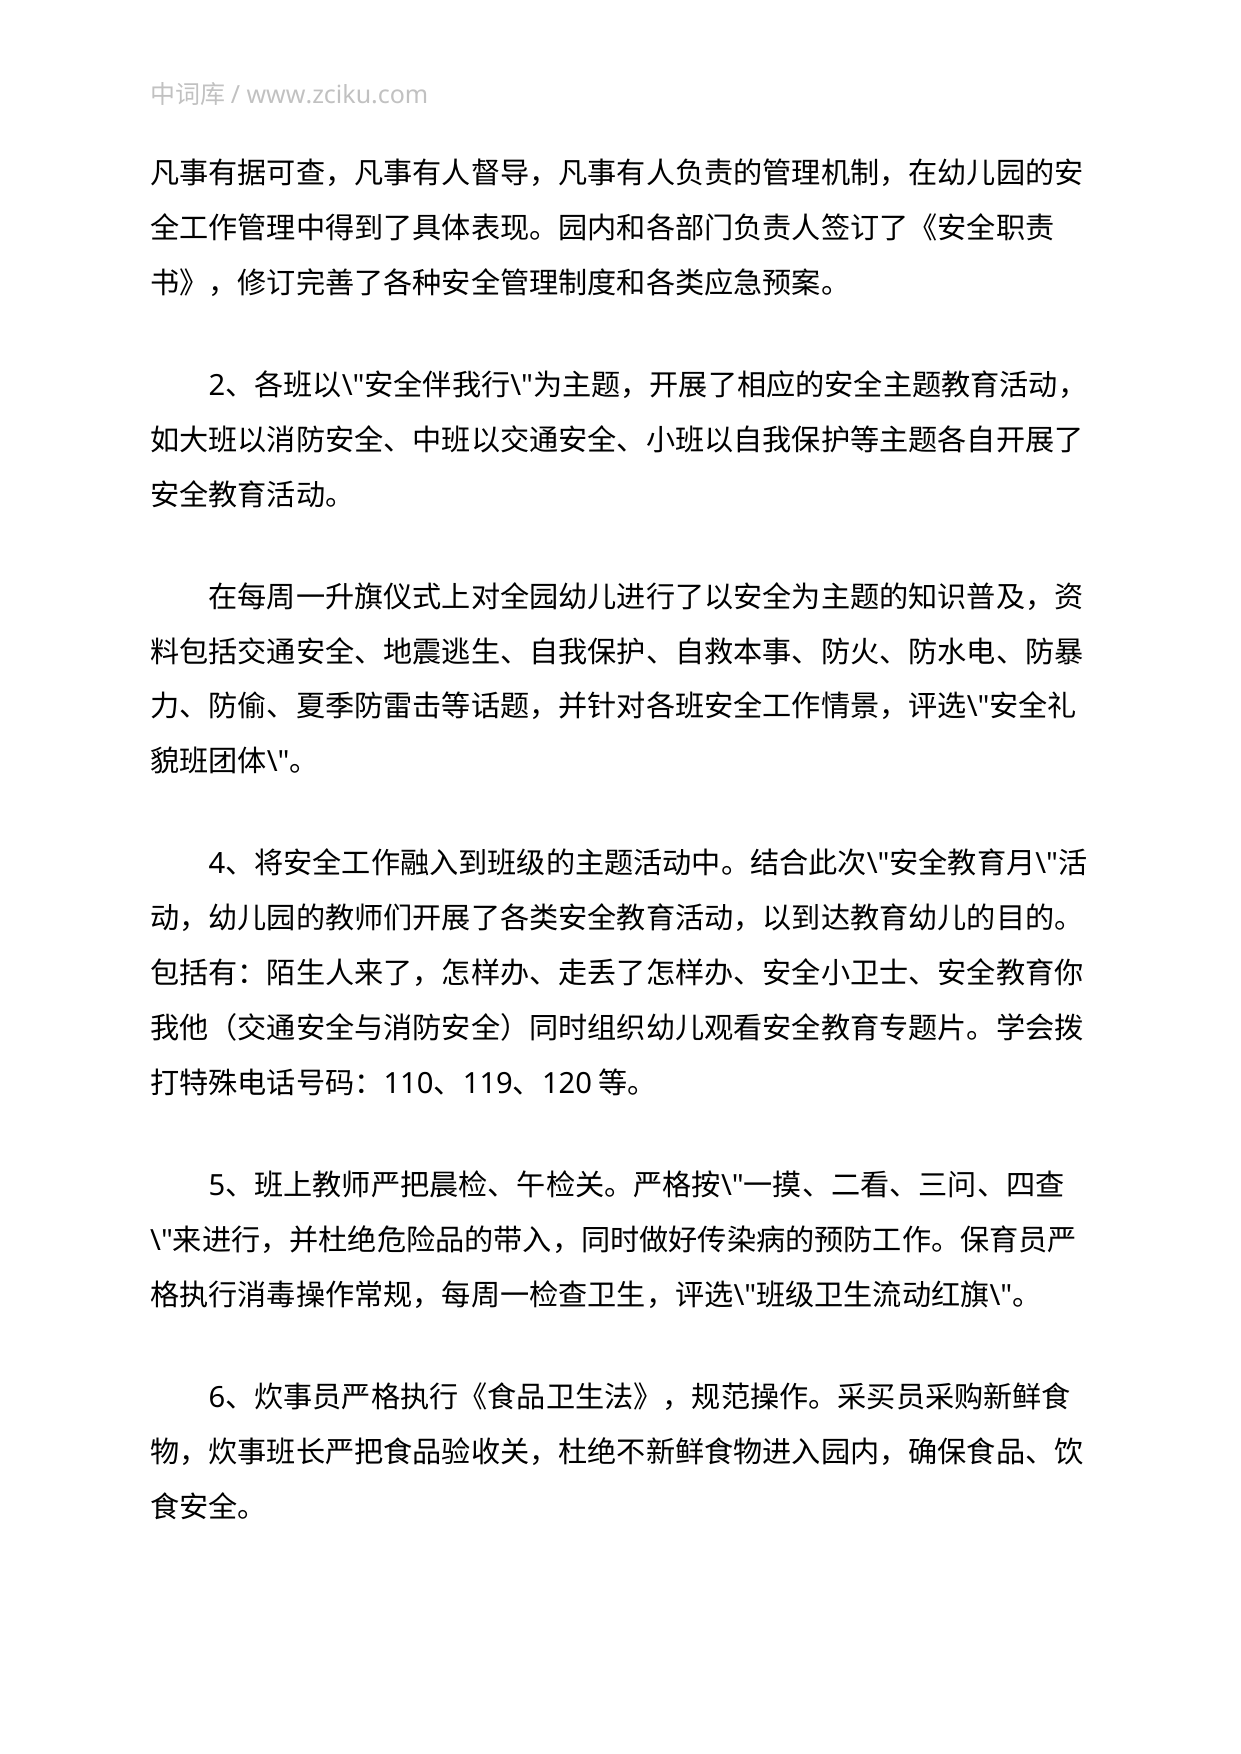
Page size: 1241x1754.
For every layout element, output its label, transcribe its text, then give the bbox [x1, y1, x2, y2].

text 5、班上教师严把晨检、午检关。严格按\"一摸、二看、三问、四查\"来进行，并杜绝危险品的带入，同时做好传染病的预防工作。保育员严格执行消毒操作常规，每周一检查卫生，评选\"班级卫生流动红旗\"。 [150, 1162, 1090, 1314]
text 2、各班以\"安全伴我行\"为主题，开展了相应的安全主题教育活动，如大班以消防安全、中班以交通安全、小班以自我保护等主题各自开展了安全教育活动。 [150, 362, 1090, 514]
text 6、炊事员严格执行《食品卫生法》，规范操作。采买员采购新鲜食物，炊事班长严把食品验收关，杜绝不新鲜食物进入园内，确保食品、饮食安全。 [150, 1374, 1090, 1526]
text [150, 150, 1090, 302]
text 4、将安全工作融入到班级的主题活动中。结合此次\"安全教育月\"活动，幼儿园的教师们开展了各类安全教育活动，以到达教育幼儿的目的。包括有：陌生人来了，怎样办、走丢了怎样办、安全小卫士、安全教育你我他（交通安全与消防安全）同时组织幼儿观看安全教育专题片。学会拨打特殊电话号码：110、119、120等。 [150, 840, 1090, 1102]
text 在每周一升旗仪式上对全园幼儿进行了以安全为主题的知识普及，资料包括交通安全、地震逃生、自我保护、自救本事、防火、防水电、防暴力、防偷、夏季防雷击等话题，并针对各班安全工作情景，评选\"安全礼貌班团体\"。 [150, 573, 1090, 780]
